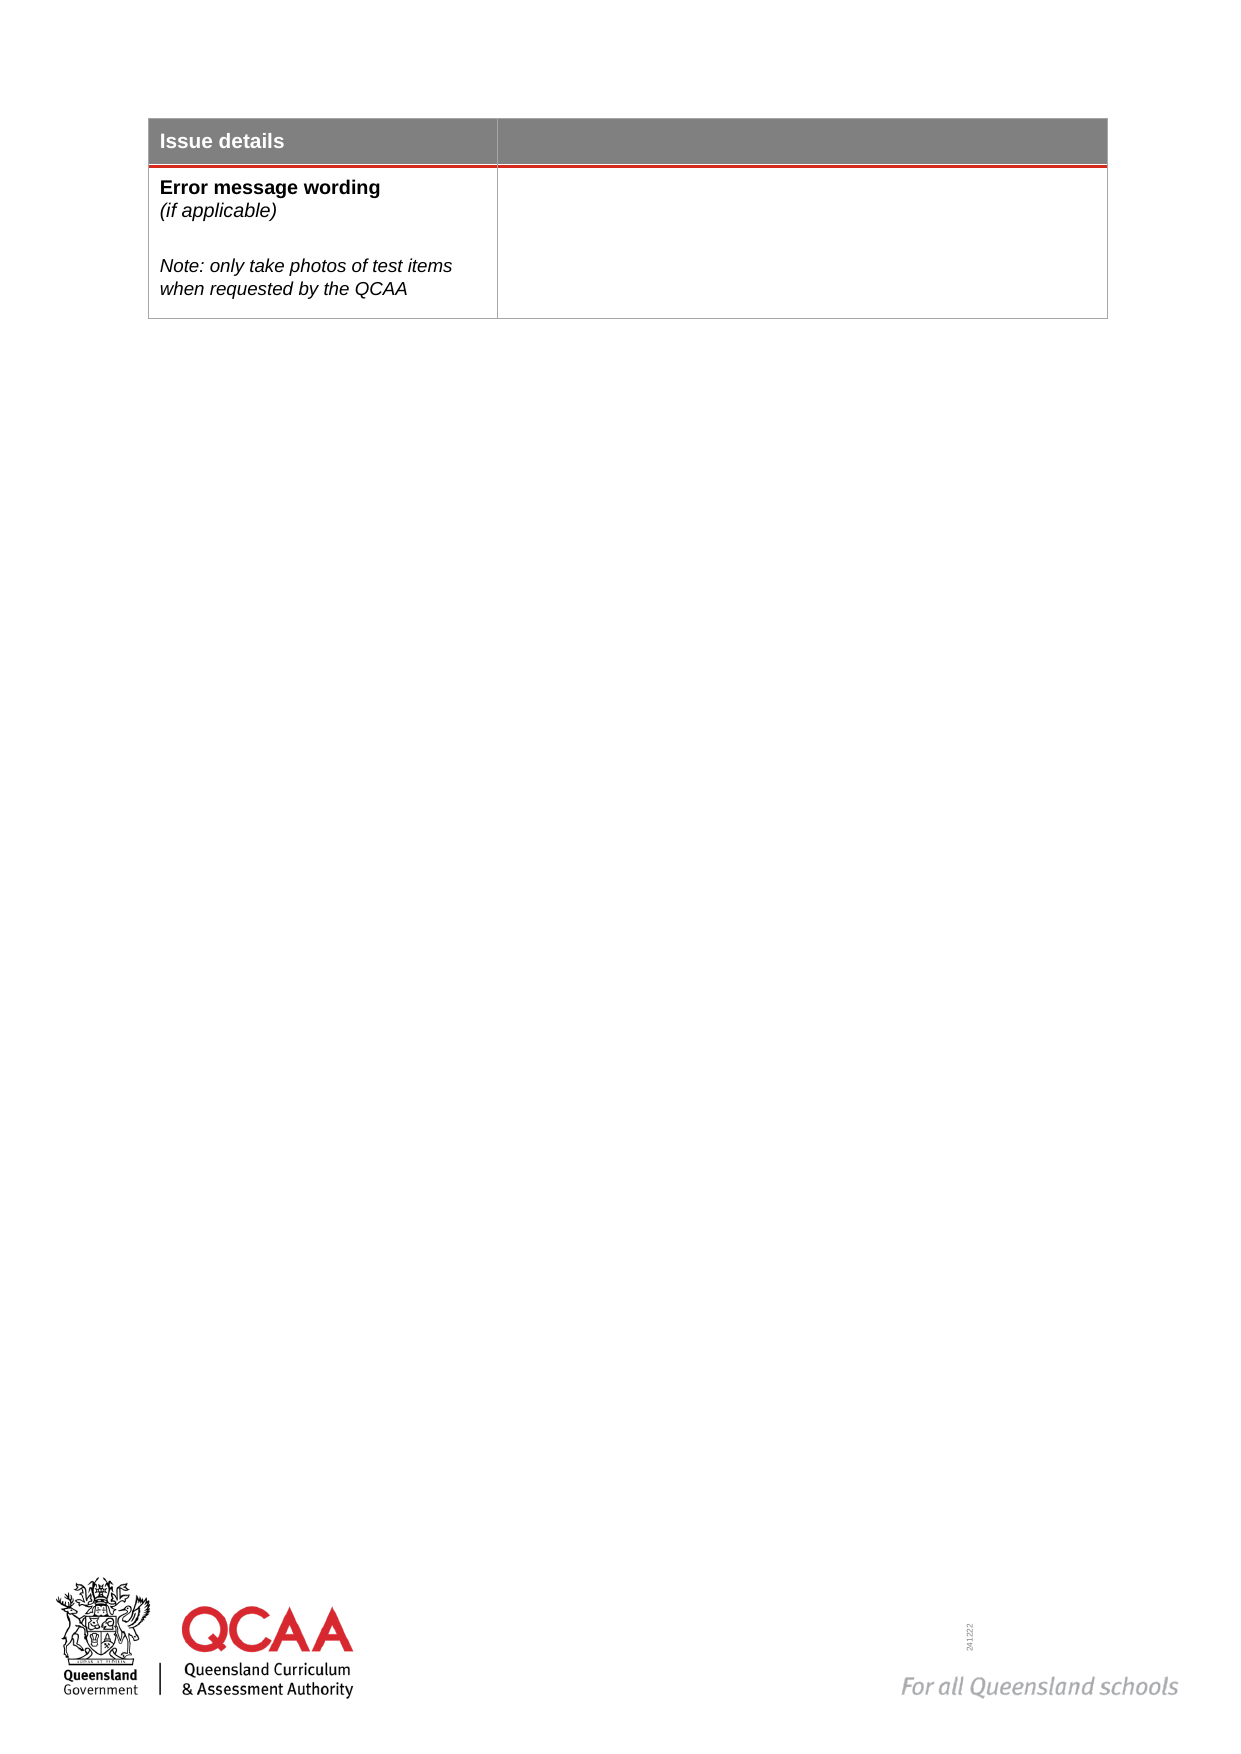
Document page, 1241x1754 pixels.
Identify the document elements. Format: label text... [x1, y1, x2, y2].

table_cell Error message wording (if applicable) Note: only take photos of test items when requested by the QCAA [149, 168, 497, 318]
table_header Issue details [149, 119, 497, 164]
table_header [498, 119, 1107, 164]
picture [0, 1574, 1240, 1754]
table_cell [498, 168, 1107, 318]
